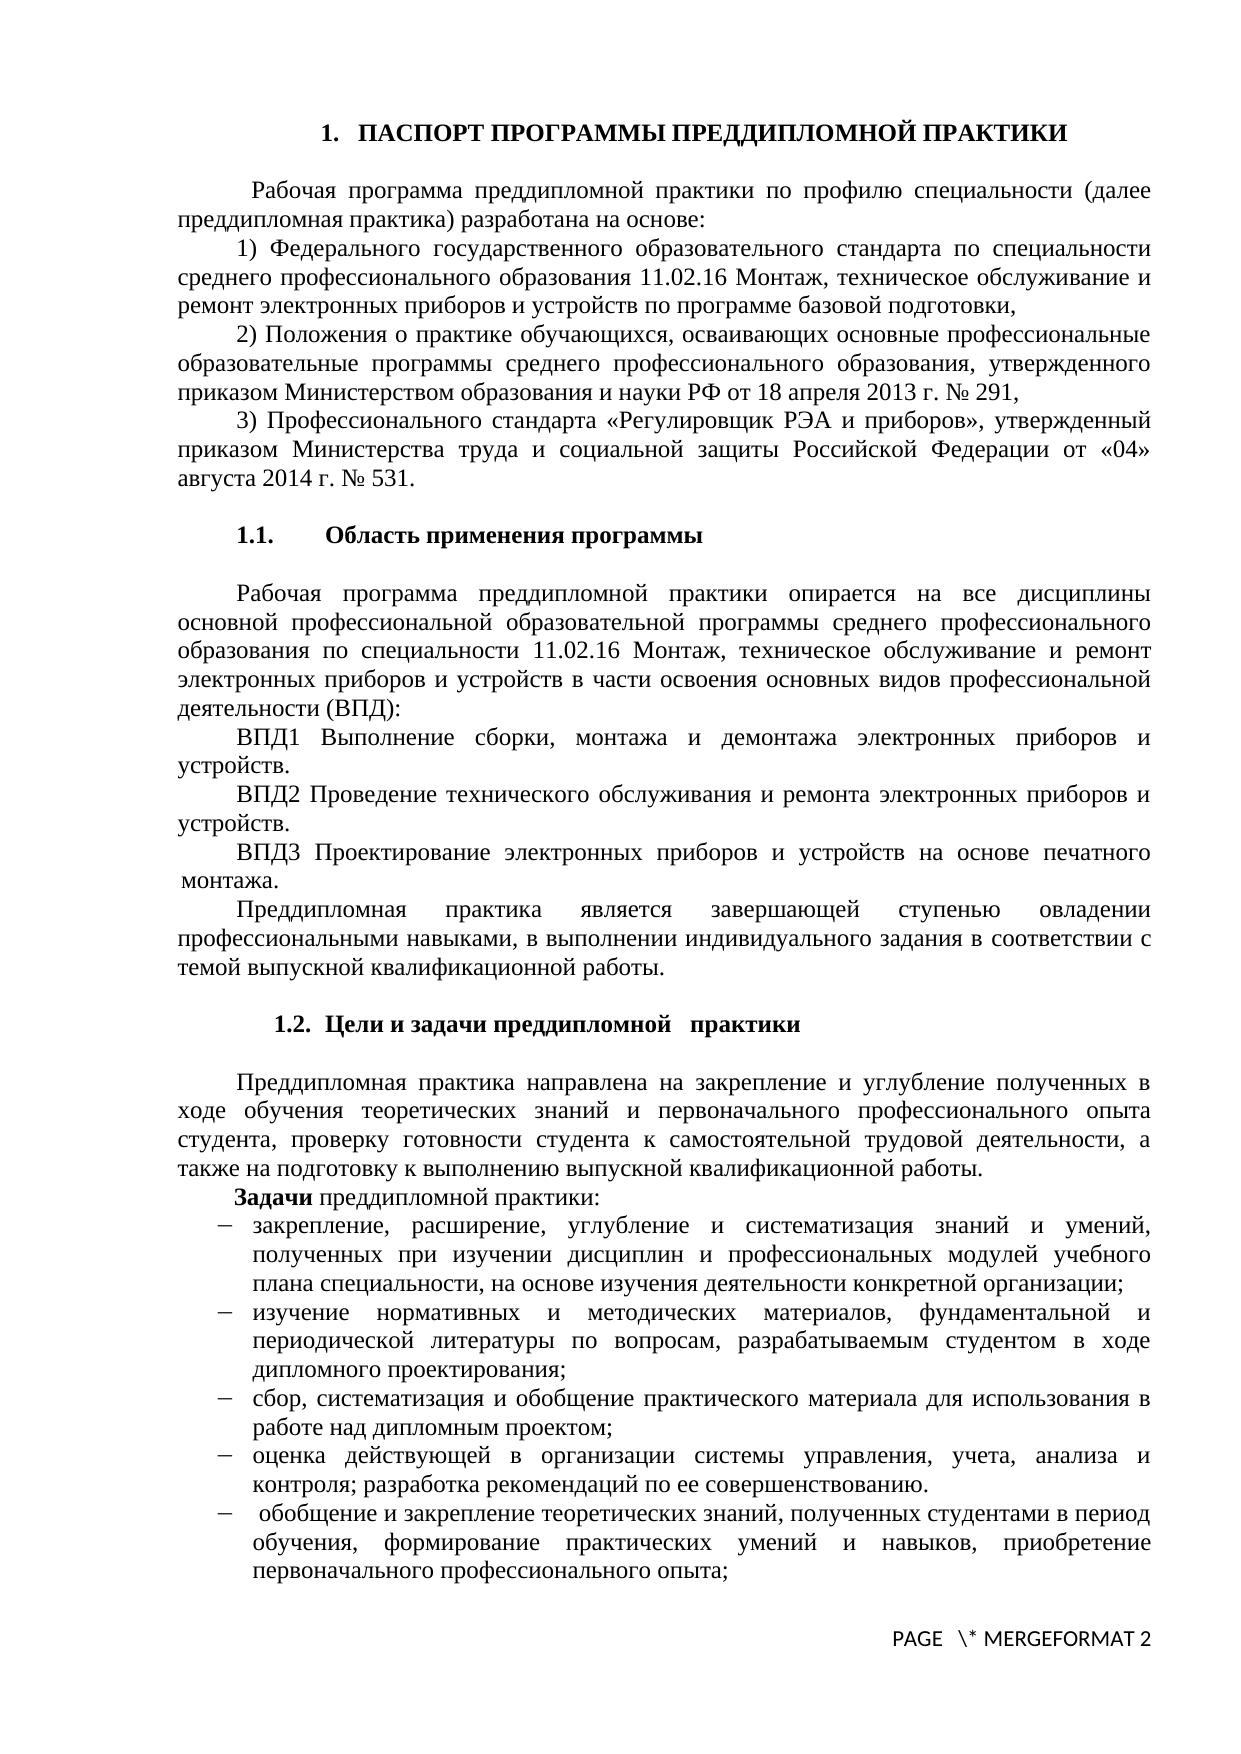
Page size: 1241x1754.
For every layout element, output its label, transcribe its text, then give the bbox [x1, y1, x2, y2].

text ВПД2 Проведение технического обслуживания и ремонта электронных приборов и устройств. [177, 779, 1152, 837]
list сбор, систематизация и обобщение практического материала для использования в работе над дипломным проектом; [215, 1383, 1152, 1441]
text Задачи преддипломной практики: [177, 1182, 1152, 1211]
text 1) Федерального государственного образовательного стандарта по специальности среднего профессионального образования 11.02.16 Монтаж, техническое обслуживание и ремонт электронных приборов и устройств по программе базовой подготовки, [177, 233, 1152, 319]
list Область применения программы [236, 521, 1092, 549]
list оценка действующей в организации системы управления, учета, анализа и контроля; разработка рекомендаций по ее совершенствованию. [215, 1441, 1152, 1498]
list изучение нормативных и методических материалов, фундаментальной и периодической литературы по вопросам, разрабатываемым студентом в ходе дипломного проектирования; [215, 1297, 1152, 1383]
list Цели и задачи преддипломной практики [215, 1009, 1092, 1038]
list обобщение и закрепление теоретических знаний, полученных студентами в период обучения, формирование практических умений и навыков, приобретение первоначального профессионального опыта; [215, 1498, 1152, 1584]
text ВПД1 Выполнение сборки, монтажа и демонтажа электронных приборов и устройств. [177, 722, 1152, 779]
text 3) Профессионального стандарта «Регулировщик РЭА и приборов», утвержденный приказом Министерства труда и социальной защиты Российской Федерации от «04» августа 2014 г. № 531. [177, 406, 1152, 492]
text Преддипломная практика является завершающей ступенью овладении профессиональными навыками, в выполнении индивидуального задания в соответствии с темой выпускной квалификационной работы. [177, 894, 1152, 981]
text 2) Положения о практике обучающихся, осваивающих основные профессиональные образовательные программы среднего профессионального образования, утвержденного приказом Министерством образования и науки РФ от 18 апреля 2013 г. № 291, [177, 319, 1152, 406]
text Преддипломная практика направлена на закрепление и углубление полученных в ходе обучения теоретических знаний и первоначального профессионального опыта студента, проверку готовности студента к самостоятельной трудовой деятельности, а также на подготовку к выполнению выпускной квалификационной работы. [177, 1067, 1152, 1182]
list ПАСПОРТ ПРОГРАММЫ ПРЕДДИПЛОМНОЙ ПРАКТИКИ [236, 118, 1152, 147]
list закрепление, расширение, углубление и систематизация знаний и умений, полученных при изучении дисциплин и профессиональных модулей учебного плана специальности, на основе изучения деятельности конкретной организации; [215, 1211, 1152, 1297]
text Рабочая программа преддипломной практики по профилю специальности (далее преддипломная практика) разработана на основе: [177, 176, 1152, 233]
text Рабочая программа преддипломной практики опирается на все дисциплины основной профессиональной образовательной программы среднего профессионального образования по специальности 11.02.16 Монтаж, техническое обслуживание и ремонт электронных приборов и устройств в части освоения основных видов профессиональной деятельности (ВПД): [177, 578, 1152, 722]
text ВПД3 Проектирование электронных приборов и устройств на основе печатного монтажа. [181, 837, 1152, 894]
